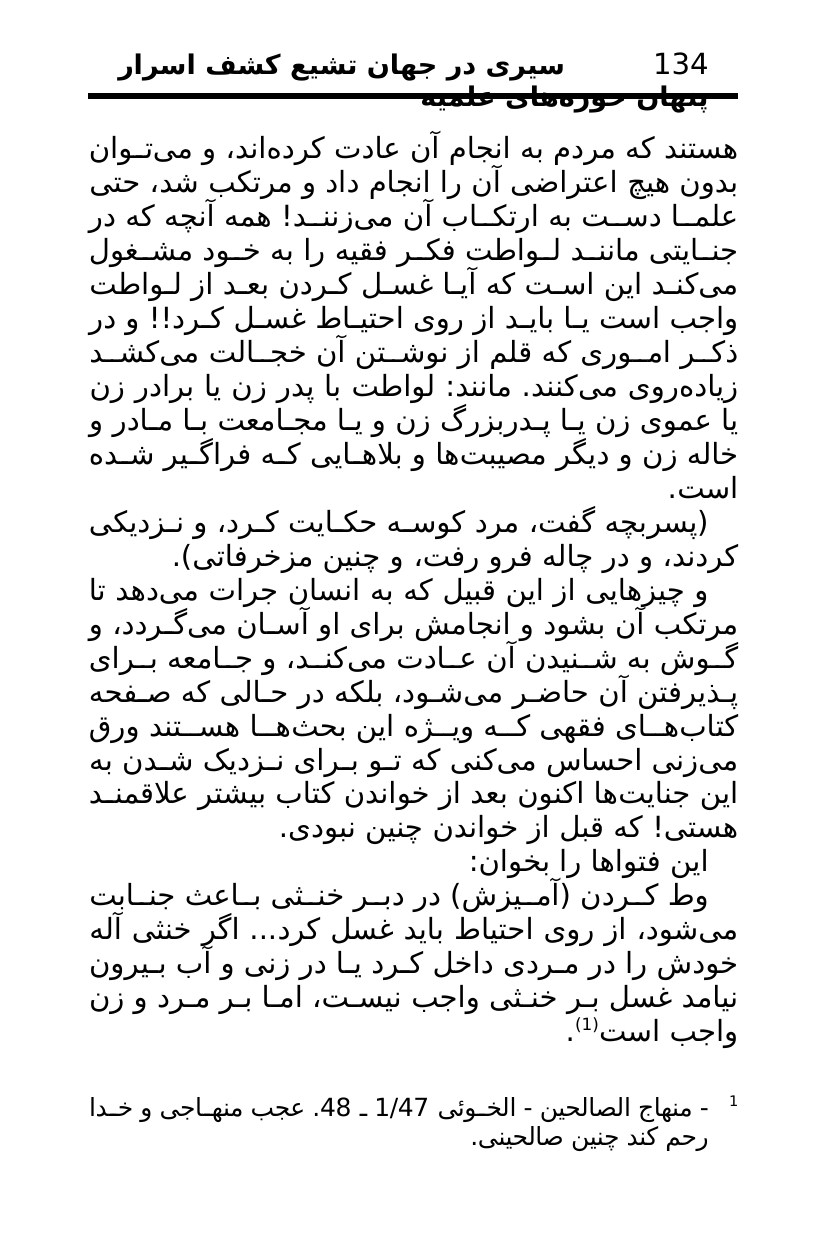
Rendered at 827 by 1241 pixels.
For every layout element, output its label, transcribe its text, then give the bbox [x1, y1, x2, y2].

text و چیزهایی‌ از این‌ قبیل‌ که‌ به‌ انسان‌ جرات‌ می‌دهد تا مرتکب‌ آن‌ بشود و انجامش‌ برای‌ او آسان‌ می‌گردد، و گوش به‌ شنیدن‌ آن‌ عادت‌ می‌کند، و جامعه‌ برای‌ پذیرفتن‌ آن‌ حاضر می‌شود، بلکه‌ در حالی‌ که‌ صفحه‌ کتاب‌های‌ فقهی‌ که ویژه‌ این‌ بحث‌ها هستند ورق می‌زنی احساس‌ می‌کنی‌ که‌ تو برای‌ نزدیک‌ شدن‌ به‌ این‌ جنایت‌ها اکنون‌ بعد از خواندن‌ کتاب‌ بیشتر علاقمند هستی‌! که‌ قبل‌ از خواندن‌ چنین‌ نبودی‌. [89, 573, 738, 845]
text (پسربچه‌ گفت،‌ مرد کوسه حکایت‌ کرد، و نزدیکی کردند،‌ و در چاله‌ فرو رفت، ‌و چنین مزخرفاتی). [89, 505, 738, 573]
text وط کردن‌ (آمیزش‌) در دبر خنثی‌ باعث‌ جنابت‌ می‌شود، از روی‌ احتیاط‌ باید غسل‌ کرد... اگر خنثی‌ آله خودش‌ را در مردی‌ داخل‌ کرد یا در زنی‌ و آب‌ بیرون‌ نیامد غسل‌ بر خنثی‌ واجب‌ نیست، اما بر مرد و زن‌ واجب‌ است(). [89, 879, 738, 1048]
text این‌ فتواها را بخوان‌: [89, 845, 738, 879]
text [89, 132, 738, 505]
